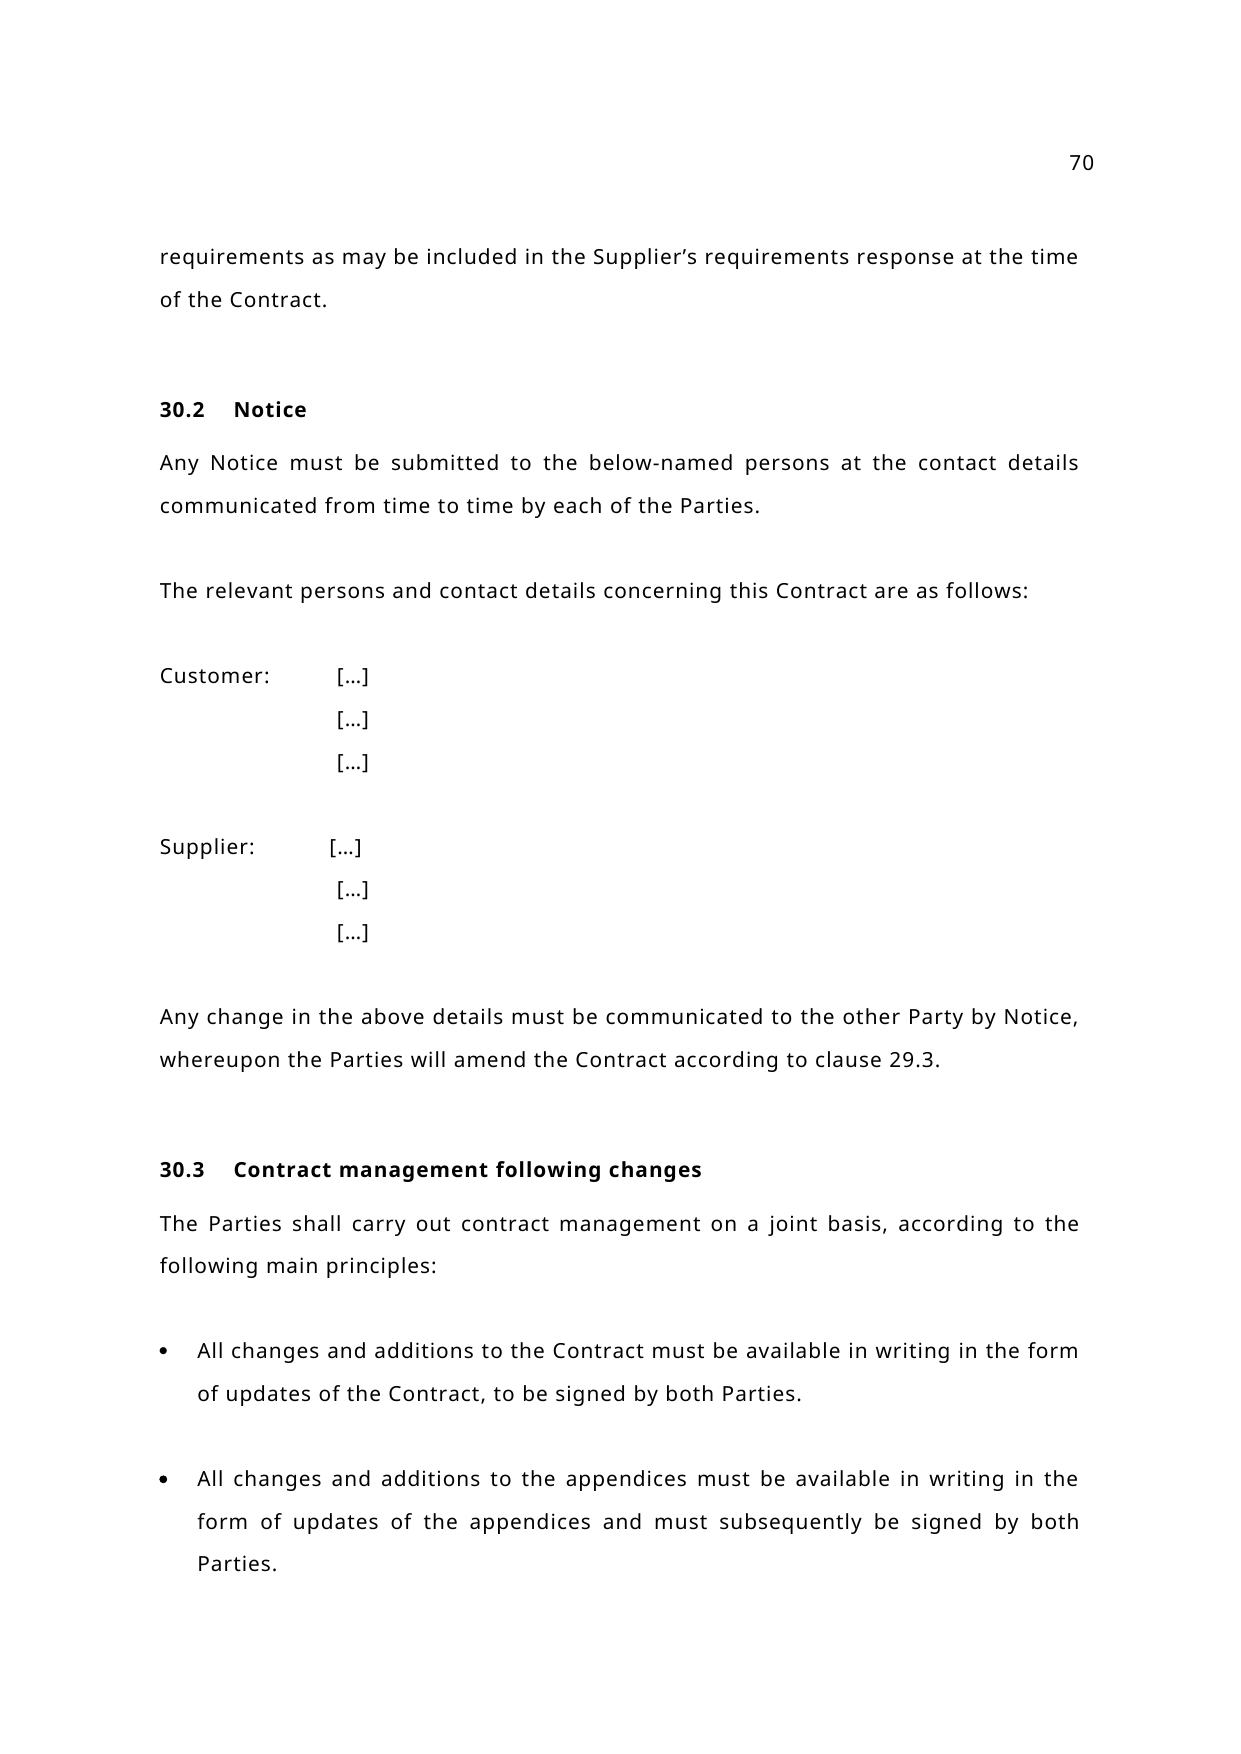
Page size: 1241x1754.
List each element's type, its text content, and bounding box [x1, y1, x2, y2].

subtitle Notice [159, 395, 1081, 423]
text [159, 242, 1081, 313]
text Any change in the above details must be communicated to the other Party by Notice, whereupon the Parties will amend the Contract according to clause 29.3. [159, 1002, 1081, 1073]
list All changes and additions to the appendices must be available in writing in the form of updates of the appendices and must subsequently be signed by both Parties. [159, 1464, 1081, 1578]
text […] [159, 917, 1081, 946]
text Any Notice must be submitted to the below-named persons at the contact details communicated from time to time by each of the Parties. [159, 448, 1081, 519]
text The Parties shall carry out contract management on a joint basis, according to the following main principles: [159, 1209, 1081, 1280]
text Customer: […] [159, 662, 1081, 690]
text […] [159, 704, 1081, 733]
text Supplier: […] [159, 832, 1081, 860]
text […] [159, 874, 1081, 903]
text […] [159, 747, 1081, 775]
subtitle Contract management following changes [159, 1155, 1081, 1184]
text The relevant persons and contact details concerning this Contract are as follows: [159, 576, 1081, 605]
list All changes and additions to the Contract must be available in writing in the form of updates of the Contract, to be signed by both Parties. [159, 1337, 1081, 1408]
